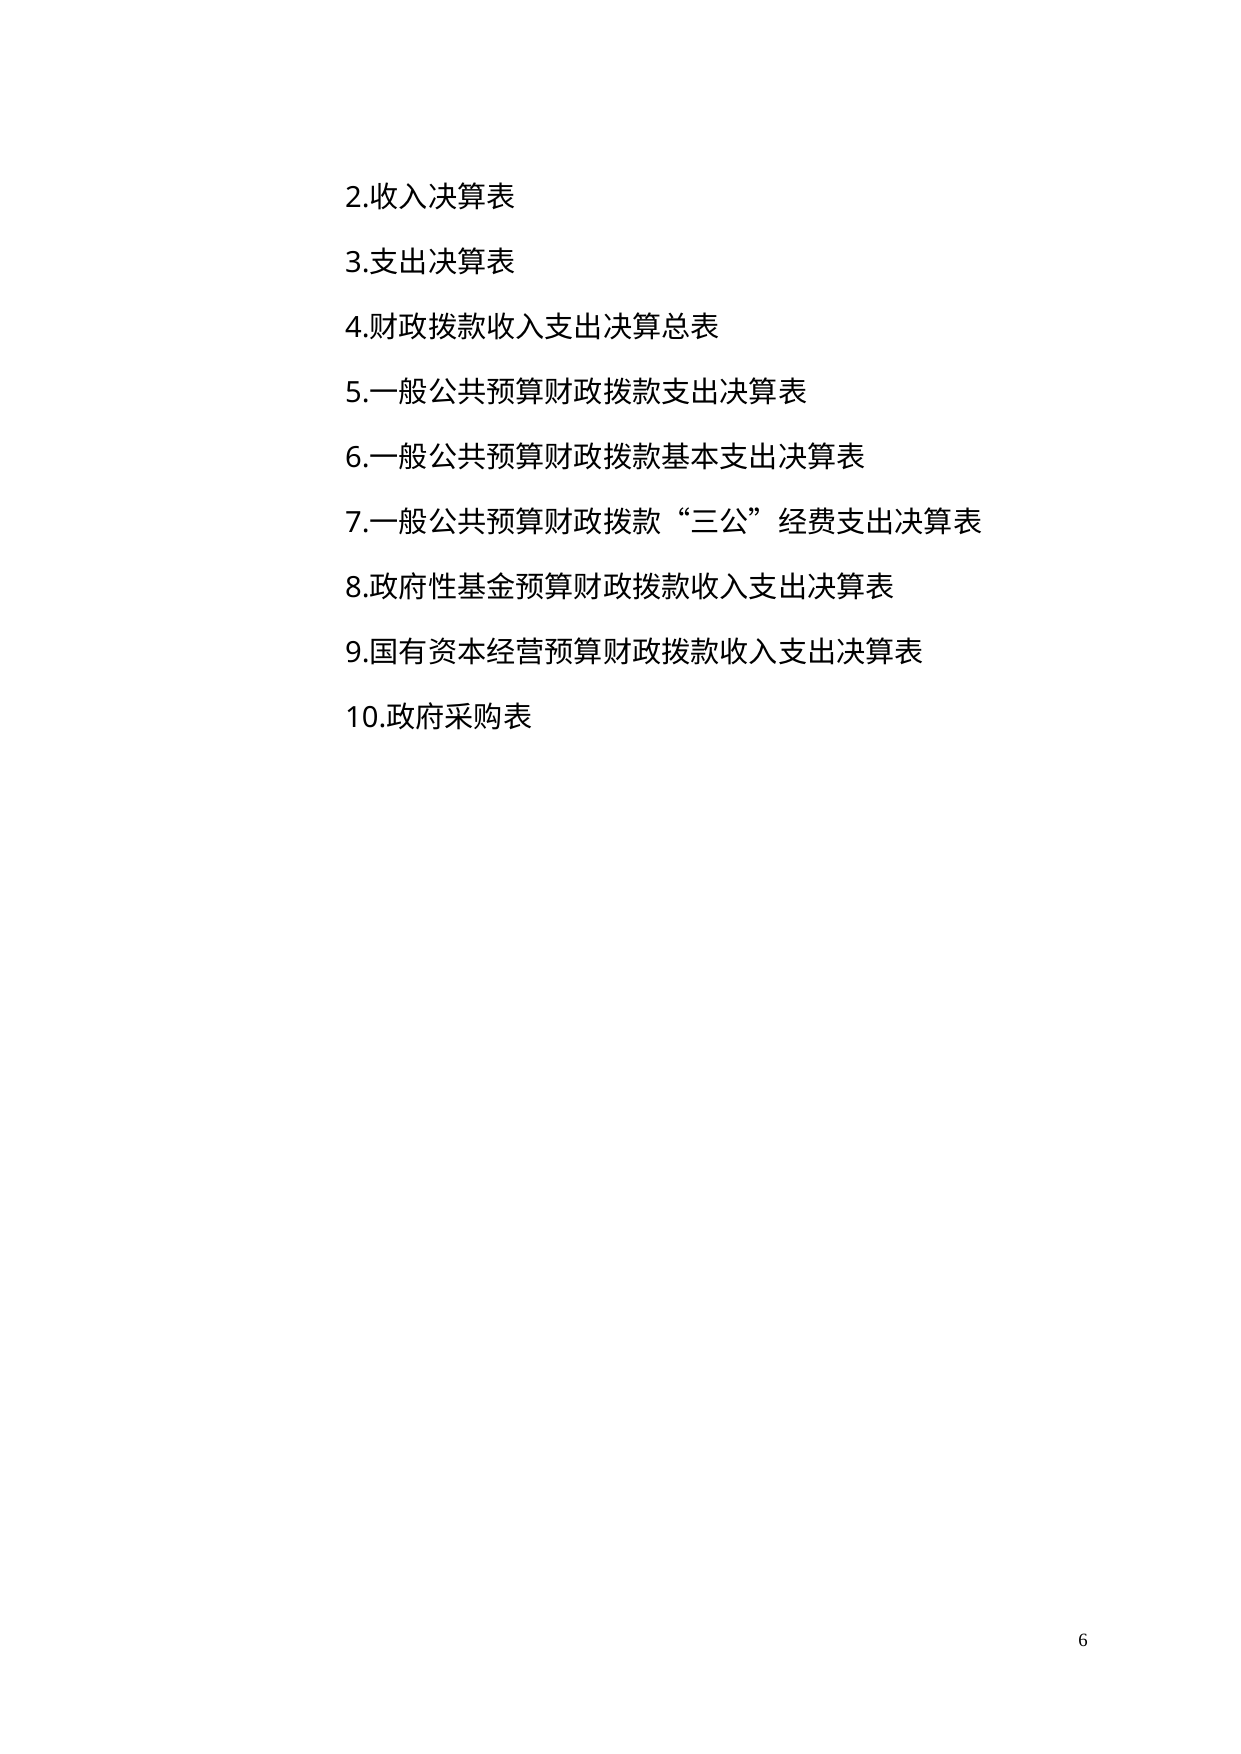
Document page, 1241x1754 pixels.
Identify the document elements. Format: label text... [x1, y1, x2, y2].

text 2.收入决算表 [231, 162, 1087, 227]
text 10.政府采购表 [231, 682, 1087, 747]
text 3.支出决算表 [231, 227, 1087, 292]
text 9.国有资本经营预算财政拨款收入支出决算表 [231, 617, 1087, 682]
text 4.财政拨款收入支出决算总表 [231, 292, 1087, 357]
text 5.一般公共预算财政拨款支出决算表 [231, 357, 1087, 422]
text 7.一般公共预算财政拨款“三公”经费支出决算表 [231, 487, 1087, 552]
text 8.政府性基金预算财政拨款收入支出决算表 [231, 552, 1087, 617]
text 6.一般公共预算财政拨款基本支出决算表 [231, 422, 1087, 487]
